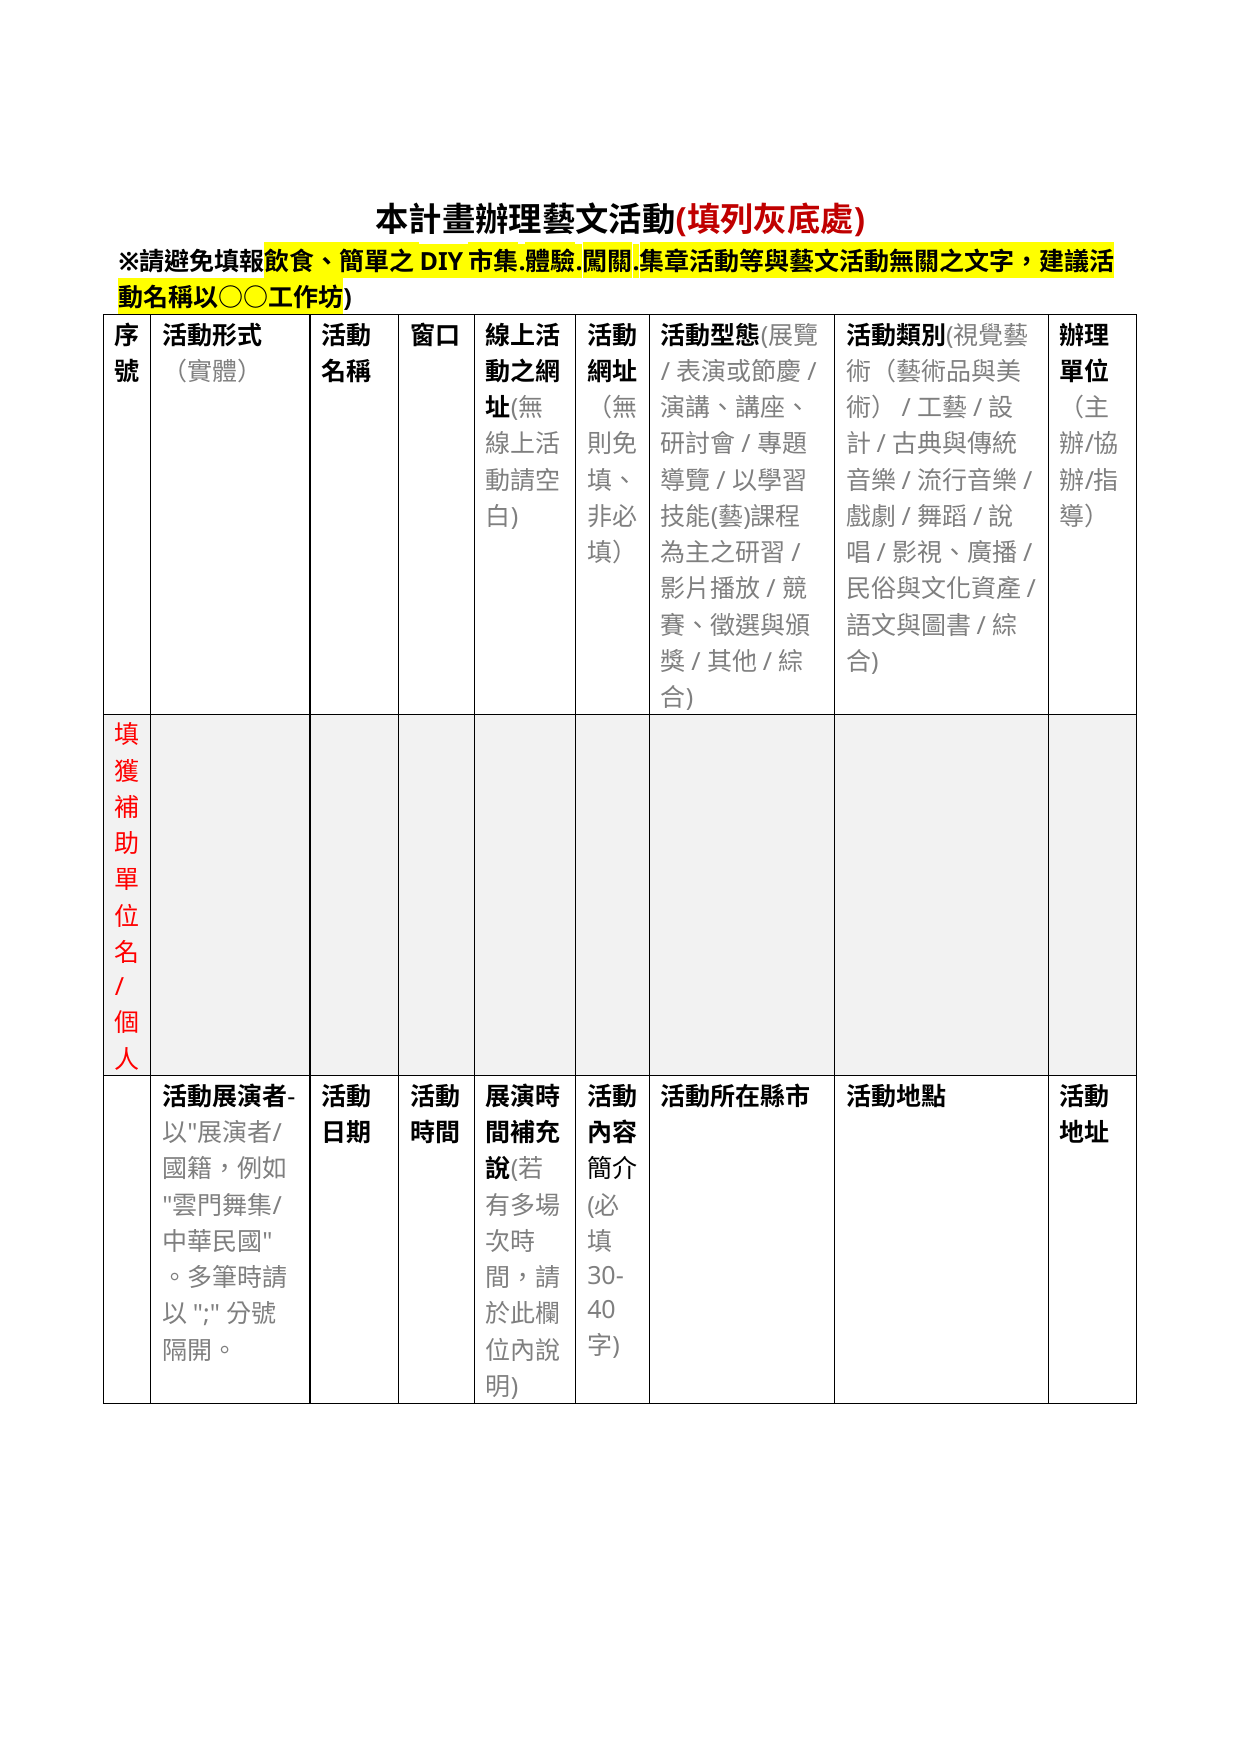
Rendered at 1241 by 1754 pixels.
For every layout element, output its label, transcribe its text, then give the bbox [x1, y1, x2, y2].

table_cell [835, 715, 1048, 1075]
table_cell [399, 715, 474, 1075]
table_cell [151, 715, 309, 1075]
table_cell 展演時間補充說(若有多場次時間，請於此欄位內說明) [475, 1076, 575, 1403]
table_header 活動網址（無則免填、非必填） [576, 315, 649, 714]
text ※請避免填報飲食、簡單之DIY市集.體驗.闖關.集章活動等與藝文活動無關之文字，建議活動名稱以○○工作坊) [343, 242, 1122, 314]
text 本計畫辦理藝文活動(填列灰底處) [118, 193, 1122, 242]
table_cell [576, 715, 649, 1075]
table_cell [1049, 715, 1136, 1075]
table_cell [104, 1076, 150, 1403]
table_cell 填獲補助單位名/個人 [104, 715, 150, 1075]
table_cell 活動地址 [1049, 1076, 1136, 1403]
table_cell [475, 715, 575, 1075]
table_header 線上活動之網址(無線上活動請空白) [475, 315, 575, 714]
table_header 窗口 [399, 315, 474, 714]
table_cell [650, 715, 834, 1075]
table_cell 活動地點 [835, 1076, 1048, 1403]
table_cell 活動時間 [399, 1076, 474, 1403]
table_header 序號 [104, 315, 150, 714]
table_header 活動名稱 [311, 315, 398, 714]
table_cell 活動內容簡介 (必填30-40字) [576, 1076, 649, 1403]
table_cell 活動日期 [311, 1076, 398, 1403]
table_header 活動類別(視覺藝術（藝術品與美術） / 工藝 / 設計 / 古典與傳統音樂 / 流行音樂 / 戲劇 / 舞蹈 / 說唱 / 影視、廣播 / 民俗與文化資產 / 語文與圖書 / 綜合) [835, 315, 1048, 714]
table_cell [311, 715, 398, 1075]
table_header 活動型態(展覽 / 表演或節慶 / 演講、講座、研討會 / 專題導覽 / 以學習技能(藝)課程為主之研習 / 影片播放 / 競賽、徵選與頒獎 / 其他 / 綜合) [650, 315, 834, 714]
table_cell 活動所在縣市 [650, 1076, 834, 1403]
table_header 辦理單位（主辦/協辦/指導） [1049, 315, 1136, 714]
table_cell 活動展演者-以"展演者/國籍，例如 "雲門舞集/中華民國" 。多筆時請以 ";" 分號隔開。 [151, 1076, 309, 1403]
table_header 活動形式 （實體） [151, 315, 309, 714]
